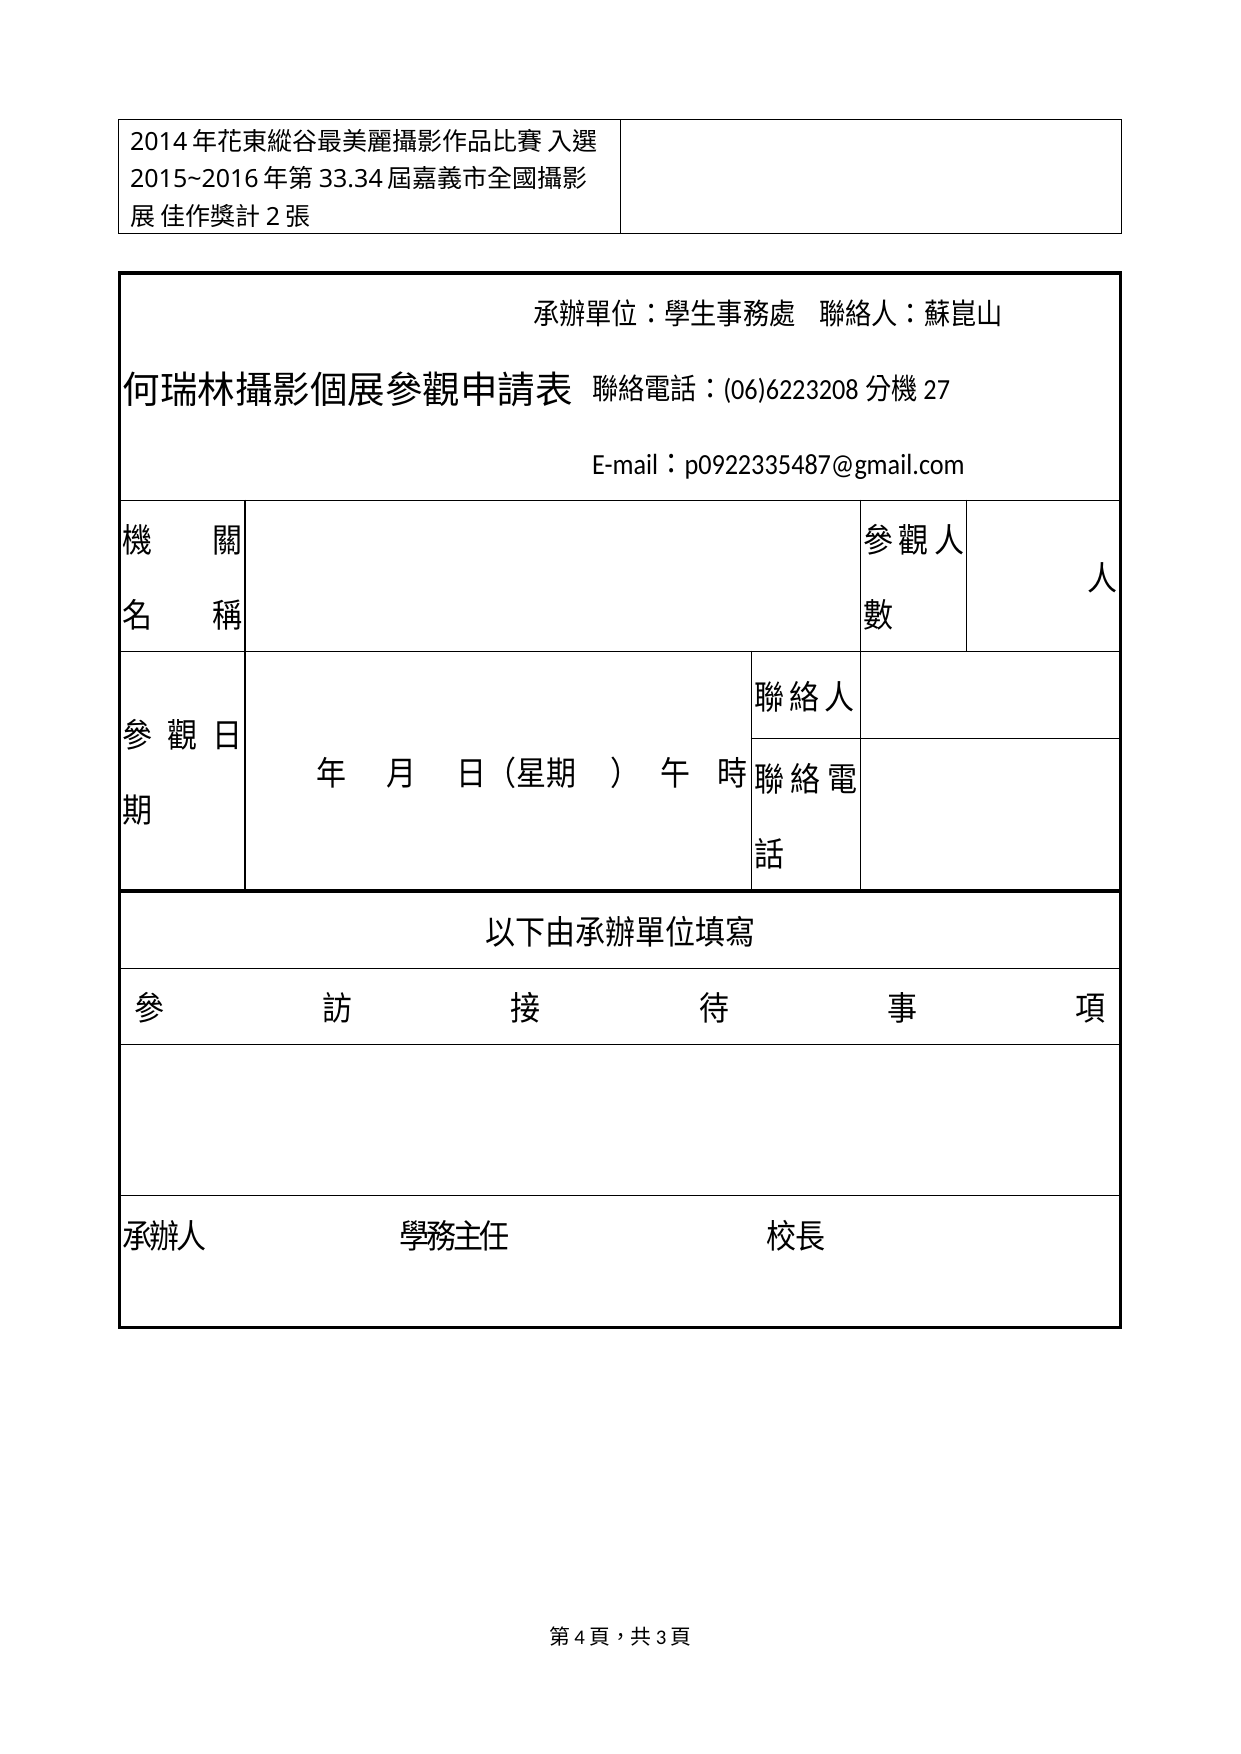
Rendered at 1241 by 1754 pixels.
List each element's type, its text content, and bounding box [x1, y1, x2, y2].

table_cell 聯絡人 [752, 652, 860, 738]
table_cell [121, 1045, 1119, 1195]
table_header 承辦單位：學生事務處 聯絡人：蘇崑山 聯絡電話：(06)6223208 分機27 E-mail：p0922335487@gmail.com [589, 275, 1119, 499]
table_cell 參觀人數 [861, 501, 966, 651]
table_cell 人 [967, 501, 1119, 651]
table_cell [119, 120, 620, 233]
table_cell [246, 501, 860, 651]
table_header 何瑞林攝影個展參觀申請表 [121, 275, 589, 499]
table_cell 聯絡電話 [752, 739, 860, 889]
table_cell 參觀日期 [121, 652, 244, 889]
table_cell [931, 1196, 1119, 1326]
table_cell 校 長 [713, 1196, 931, 1326]
table_cell 機關 名稱 [121, 501, 244, 651]
table_cell 年 月 日（星期 ） 午 時 [246, 652, 751, 889]
table_cell 以下由承辦單位填寫 [121, 893, 1119, 967]
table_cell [621, 120, 1121, 233]
table_cell 學務主任 [318, 1196, 713, 1326]
table_cell 承辦人 [121, 1196, 317, 1326]
table_cell [861, 739, 1119, 889]
table_cell [861, 652, 1119, 738]
table_cell 參訪接待事項 [121, 969, 1119, 1043]
